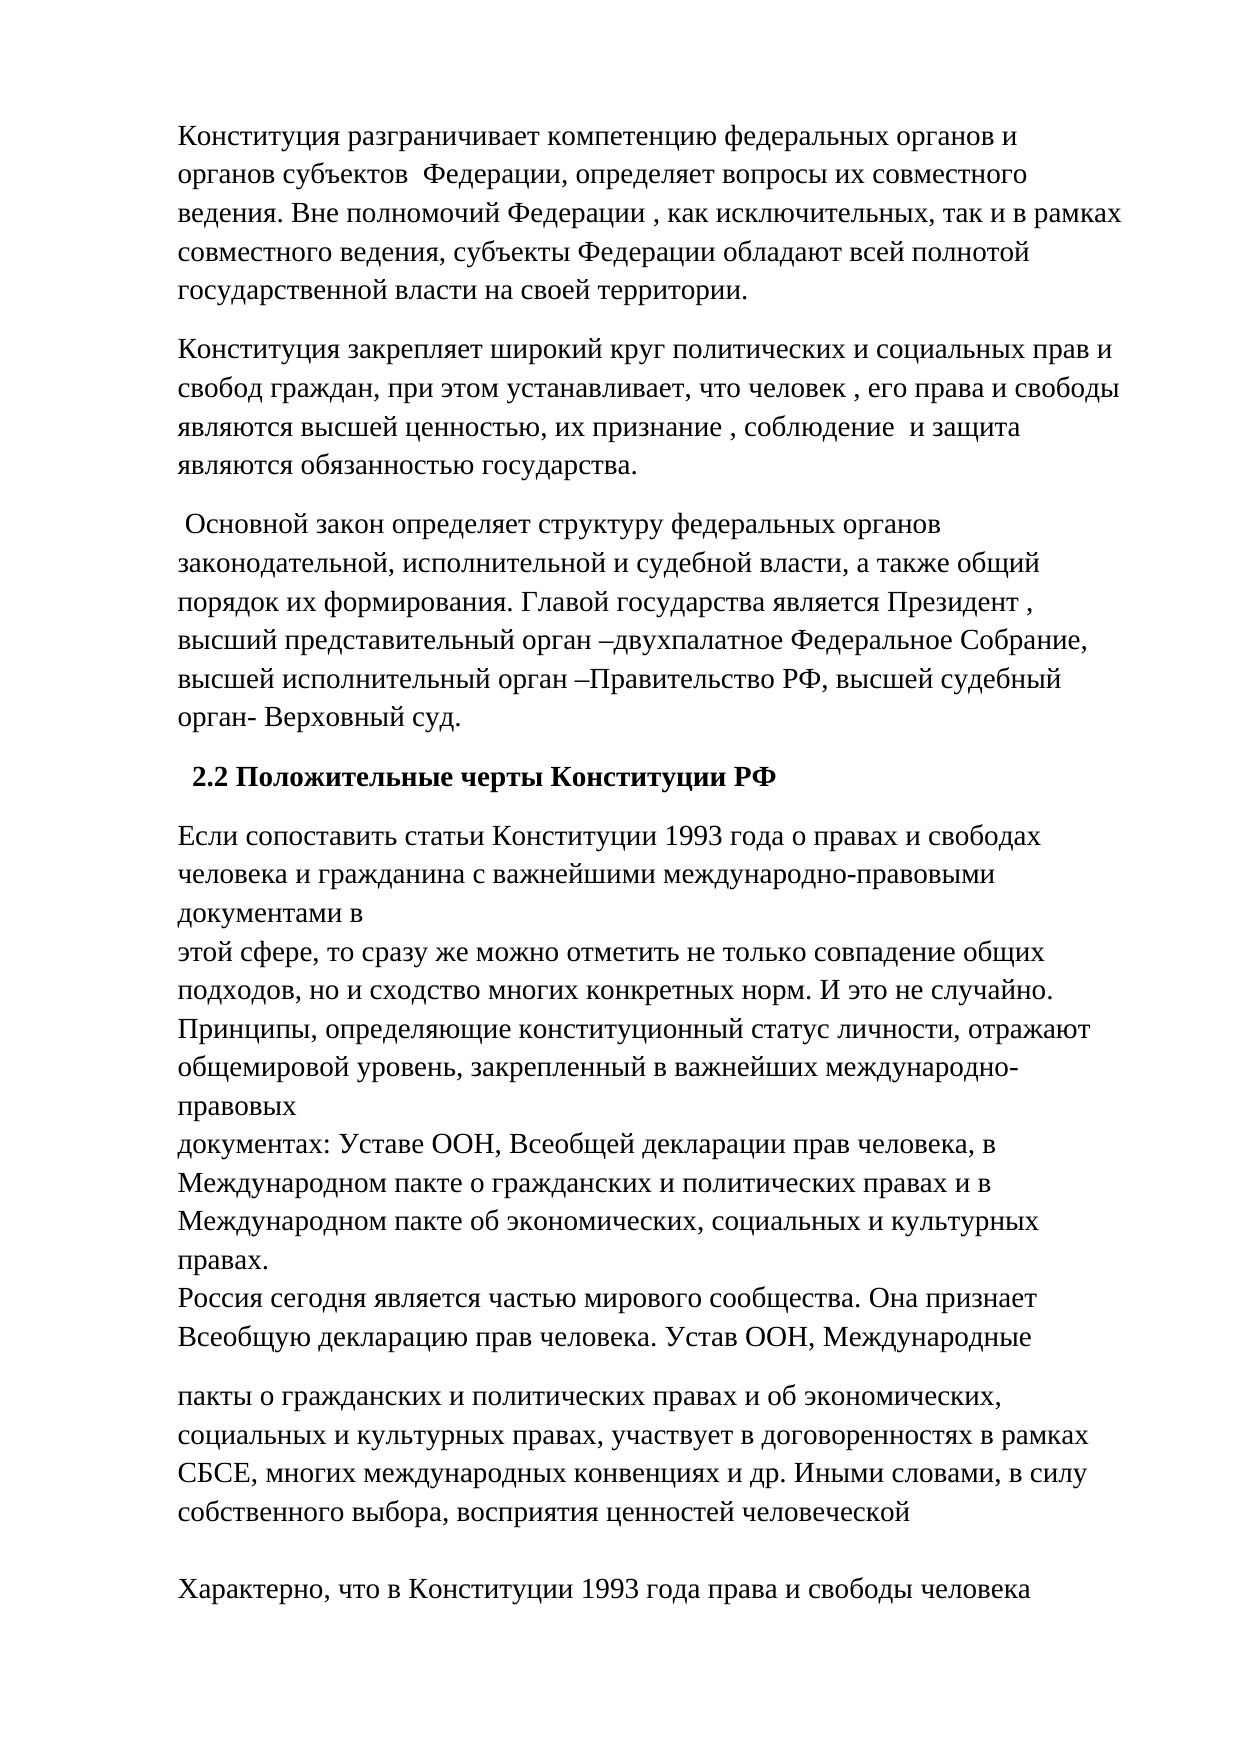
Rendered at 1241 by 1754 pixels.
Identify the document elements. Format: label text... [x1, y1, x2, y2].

text Конституция закрепляет широкий круг политических и социальных прав и свобод граждан, при этом устанавливает, что человек , его права и свободы являются высшей ценностью, их признание , соблюдение и защита являются обязанностью государства. [177, 332, 1122, 481]
text Конституция разграничивает компетенцию федеральных органов и органов субъектов Федерации, определяет вопросы их совместного ведения. Вне полномочий Федерации , как исключительных, так и в рамках совместного ведения, субъекты Федерации обладают всей полнотой государственной власти на своей территории. [177, 118, 1122, 306]
text Основной закон определяет структуру федеральных органов законодательной, исполнительной и судебной власти, а также общий порядок их формирования. Главой государства является Президент , высший представительный орган –двухпалатное Федеральное Собрание, высшей исполнительный орган –Правительство РФ, высшей судебный орган- Верховный суд. [177, 507, 1122, 733]
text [177, 1378, 1122, 1605]
text 2.2 Положительные черты Конституции РФ [177, 759, 1122, 792]
text Если сопоставить статьи Конституции 1993 года о правах и свободах человека и гражданина с важнейшими международно-правовыми документами в этой сфере, то сразу же можно отметить не только совпадение общих подходов, но и сходство многих конкретных норм. И это не случайно. Принципы, определяющие конституционный статус личности, отражают общемировой уровень, закрепленный в важнейших международно-правовых документах: Уставе ООН, Всеобщей декларации прав человека, в Международном пакте о гражданских и политических правах и в Международном пакте об экономических, социальных и культурных правах. Россия сегодня является частью мирового сообщества. Она признает Всеобщую декларацию прав человека. Устав ООН, Международные [177, 818, 1122, 1353]
